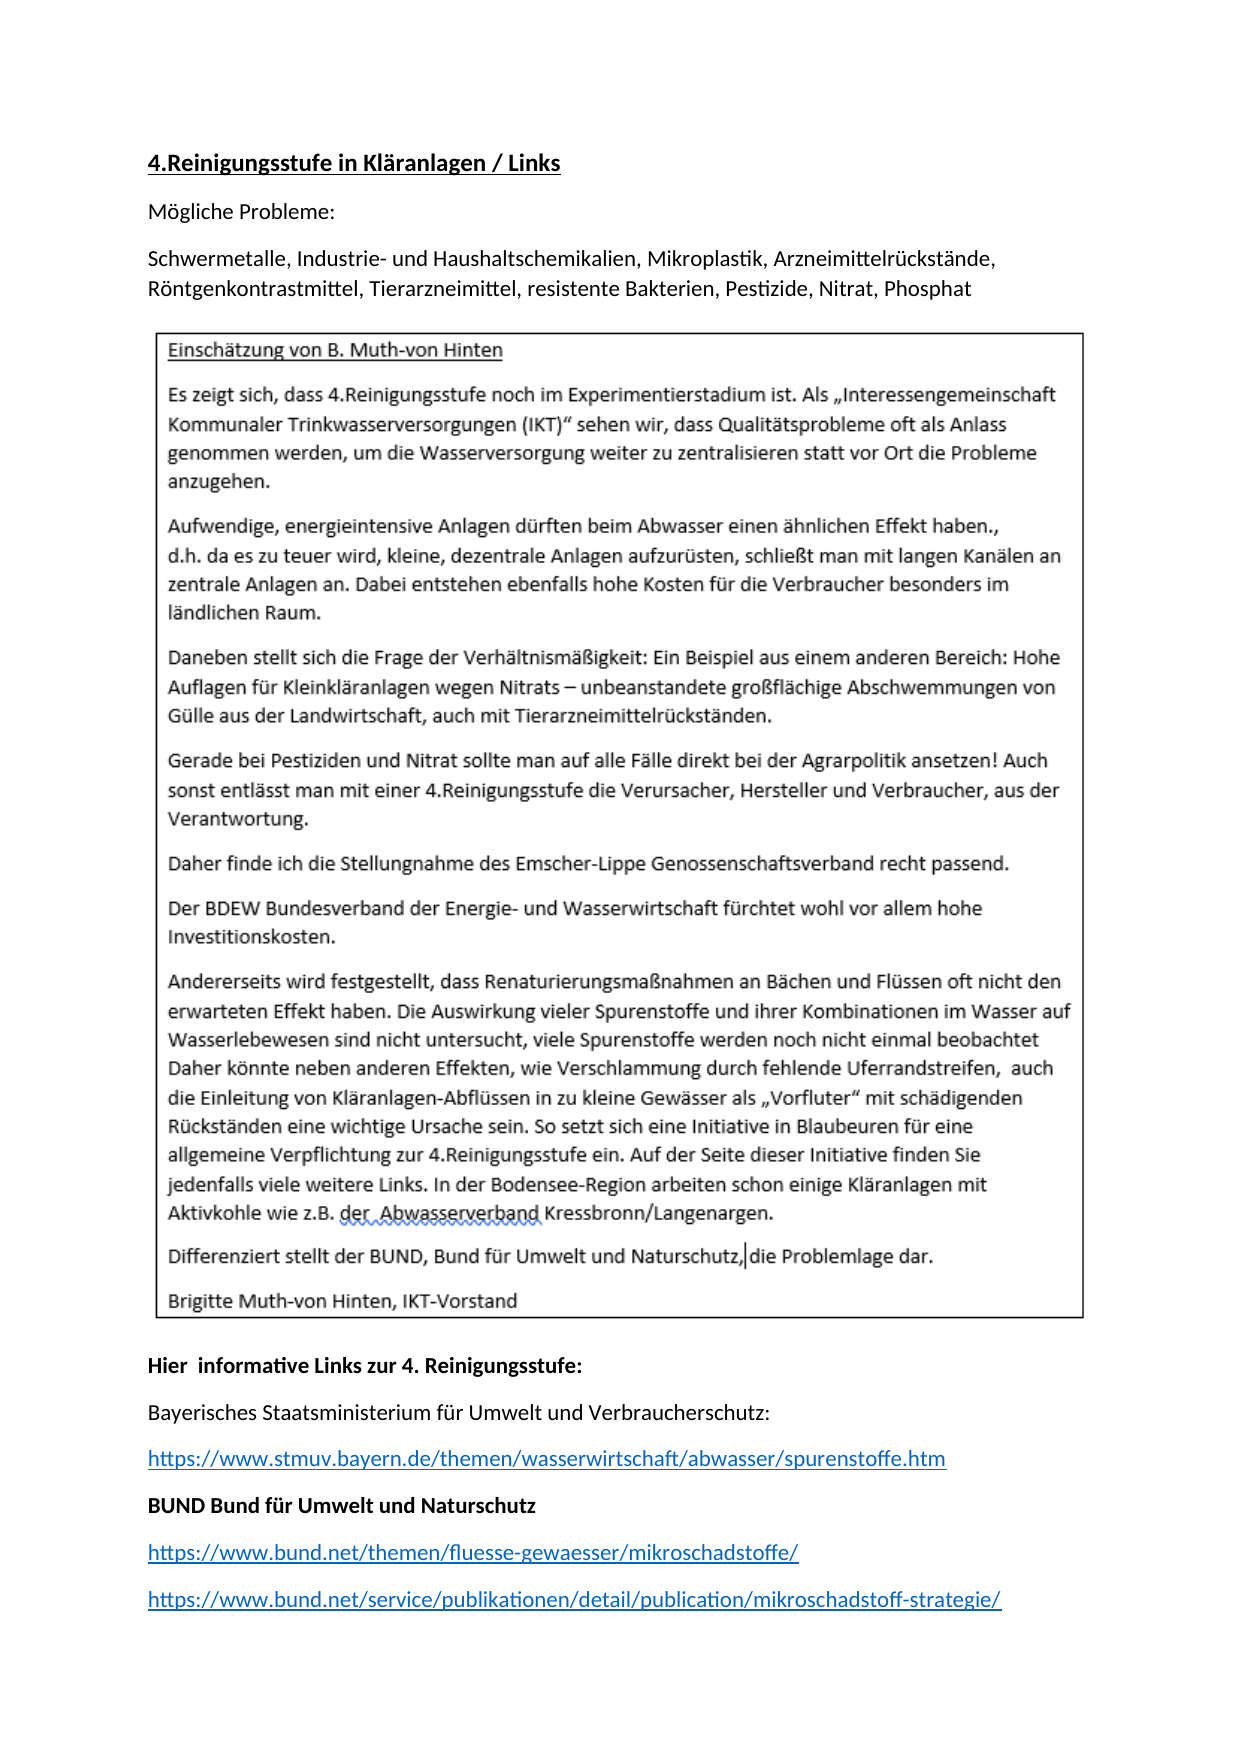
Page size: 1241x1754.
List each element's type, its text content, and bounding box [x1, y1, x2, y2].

picture [147, 321, 1093, 1332]
text https://www.stmuv.bayern.de/themen/wasserwirtschaft/abwasser/spurenstoffe.htm [148, 1444, 1093, 1472]
text 4.Reinigungsstufe in Kläranlagen / Links [148, 148, 1093, 178]
text https://www.bund.net/service/publikationen/detail/publication/mikroschadstoff-strategie/ [148, 1585, 1093, 1613]
text https://www.bund.net/themen/fluesse-gewaesser/mikroschadstoffe/ [148, 1538, 1093, 1566]
text BUND Bund für Umwelt und Naturschutz [148, 1491, 1093, 1519]
text Bayerisches Staatsministerium für Umwelt und Verbraucherschutz: [148, 1398, 1093, 1426]
text Schwermetalle, Industrie- und Haushaltschemikalien, Mikroplastik, Arzneimittelrückstände, Röntgenkontrastmittel, Tierarzneimittel, resistente Bakterien, Pestizide, Nitrat, Phosphat [148, 244, 1093, 302]
text Mögliche Probleme: [148, 197, 1093, 225]
text Hier informative Links zur 4. Reinigungsstufe: [148, 1351, 1093, 1379]
